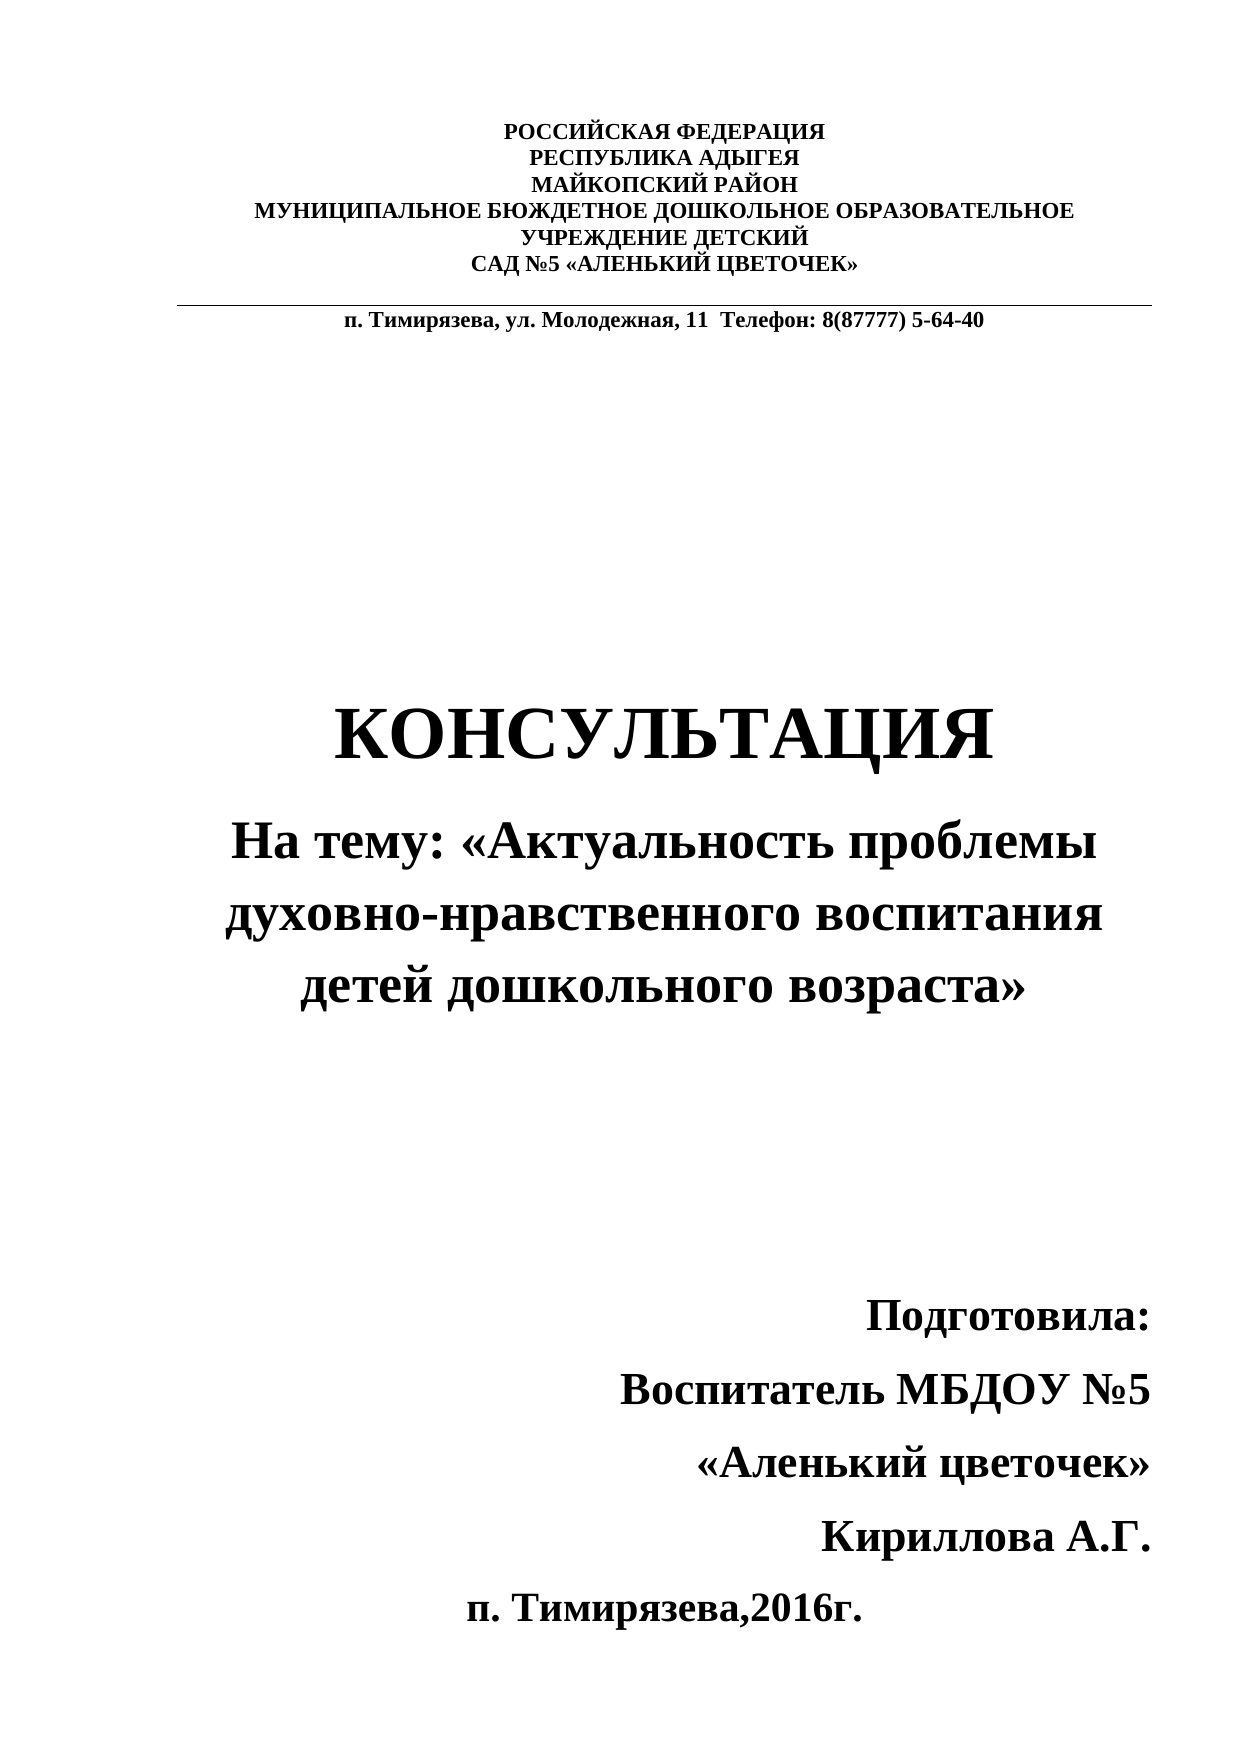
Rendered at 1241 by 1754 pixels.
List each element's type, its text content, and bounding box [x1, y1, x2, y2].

text п. Тимирязева,2016г. [177, 1582, 1152, 1630]
text МАЙКОПСКИЙ РАЙОН [177, 171, 1152, 197]
text РОССИЙСКАЯ ФЕДЕРАЦИЯ [177, 118, 1152, 144]
text КОНСУЛЬТАЦИЯ [177, 688, 1152, 774]
text МУНИЦИПАЛЬНОЕ БЮЖДЕТНОЕ ДОШКОЛЬНОЕ ОБРАЗОВАТЕЛЬНОЕ УЧРЕЖДЕНИЕ ДЕТСКИЙ [177, 197, 1152, 250]
text Воспитатель МБДОУ №5 [177, 1361, 1152, 1414]
text п. Тимирязева, ул. Молодежная, 11 Телефон: 8(87777) 5-64-40 [177, 306, 1152, 332]
text Подготовила: [177, 1288, 1152, 1341]
text «Аленький цветочек» [177, 1435, 1152, 1488]
text САД №5 «АЛЕНЬКИЙ ЦВЕТОЧЕК» [177, 250, 1152, 276]
text РЕСПУБЛИКА АДЫГЕЯ [177, 144, 1152, 171]
text Кириллова А.Г. [177, 1508, 1152, 1561]
text На тему: «Актуальность проблемы духовно-нравственного воспитания детей дошкольного возраста» [177, 808, 1152, 1014]
